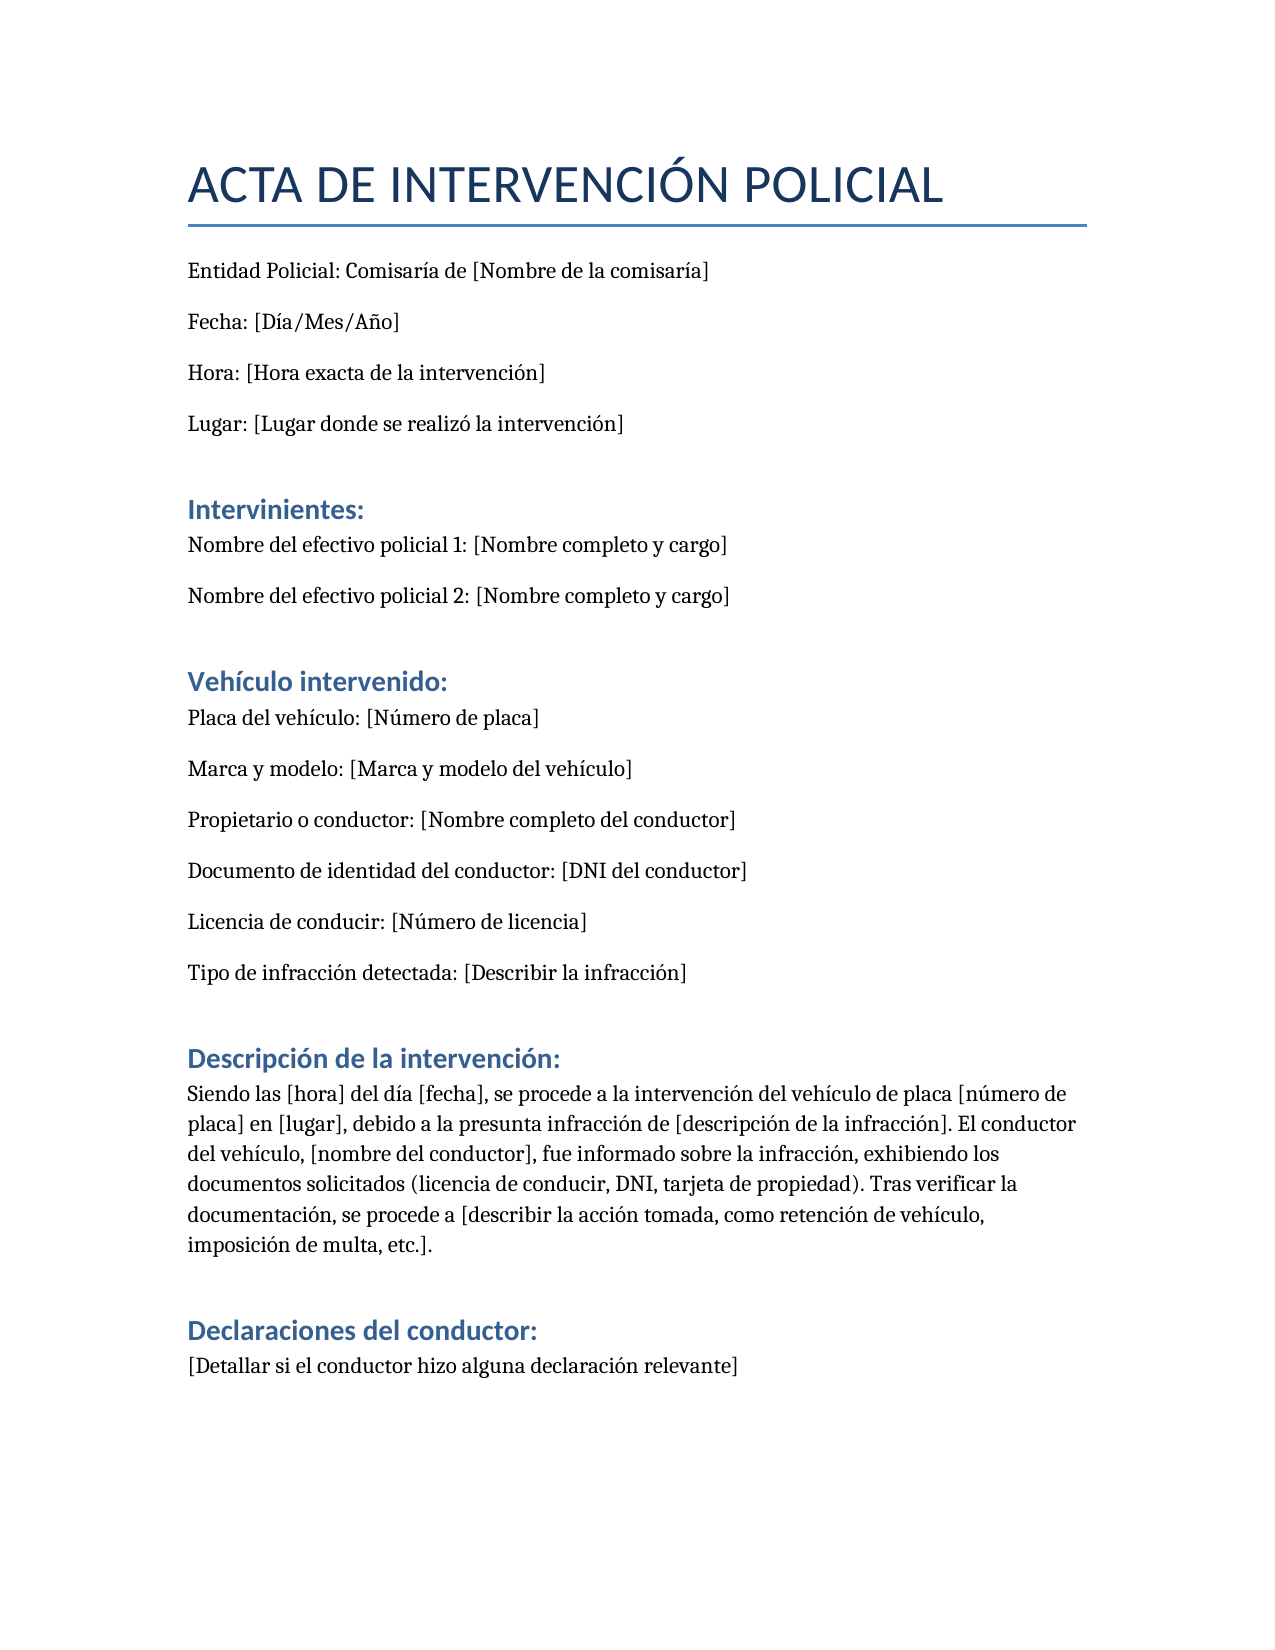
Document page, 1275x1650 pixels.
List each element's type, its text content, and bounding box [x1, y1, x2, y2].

text Documento de identidad del conductor: [DNI del conductor] [187, 857, 1087, 884]
subtitle Vehículo intervenido: [187, 663, 1087, 699]
text Fecha: [Día/Mes/Año] [187, 309, 1087, 335]
text Siendo las [hora] del día [fecha], se procede a la intervención del vehículo de placa [número de placa] en [lugar], debido a la presunta infracción de [descripción de la infracción]. El conductor del vehículo, [nombre del conductor], fue informado sobre la infracción, exhibiendo los documentos solicitados (licencia de conducir, DNI, tarjeta de propiedad). Tras verificar la documentación, se procede a [describir la acción tomada, como retención de vehículo, imposición de multa, etc.]. [187, 1081, 1087, 1258]
text Nombre del efectivo policial 2: [Nombre completo y cargo] [187, 583, 1087, 609]
subtitle Declaraciones del conductor: [187, 1312, 1087, 1347]
text Hora: [Hora exacta de la intervención] [187, 360, 1087, 386]
text Licencia de conducir: [Número de licencia] [187, 908, 1087, 935]
title ACTA DE INTERVENCIÓN POLICIAL [187, 150, 1087, 227]
text Entidad Policial: Comisaría de [Nombre de la comisaría] [187, 258, 1087, 284]
text Nombre del efectivo policial 1: [Nombre completo y cargo] [187, 532, 1087, 558]
text Tipo de infracción detectada: [Describir la infracción] [187, 959, 1087, 986]
text Marca y modelo: [Marca y modelo del vehículo] [187, 755, 1087, 782]
subtitle Intervinientes: [187, 491, 1087, 527]
text [Detallar si el conductor hizo alguna declaración relevante] [187, 1353, 1087, 1379]
text Propietario o conductor: [Nombre completo del conductor] [187, 806, 1087, 833]
subtitle Descripción de la intervención: [187, 1040, 1087, 1075]
text Lugar: [Lugar donde se realizó la intervención] [187, 411, 1087, 437]
text Placa del vehículo: [Número de placa] [187, 704, 1087, 731]
